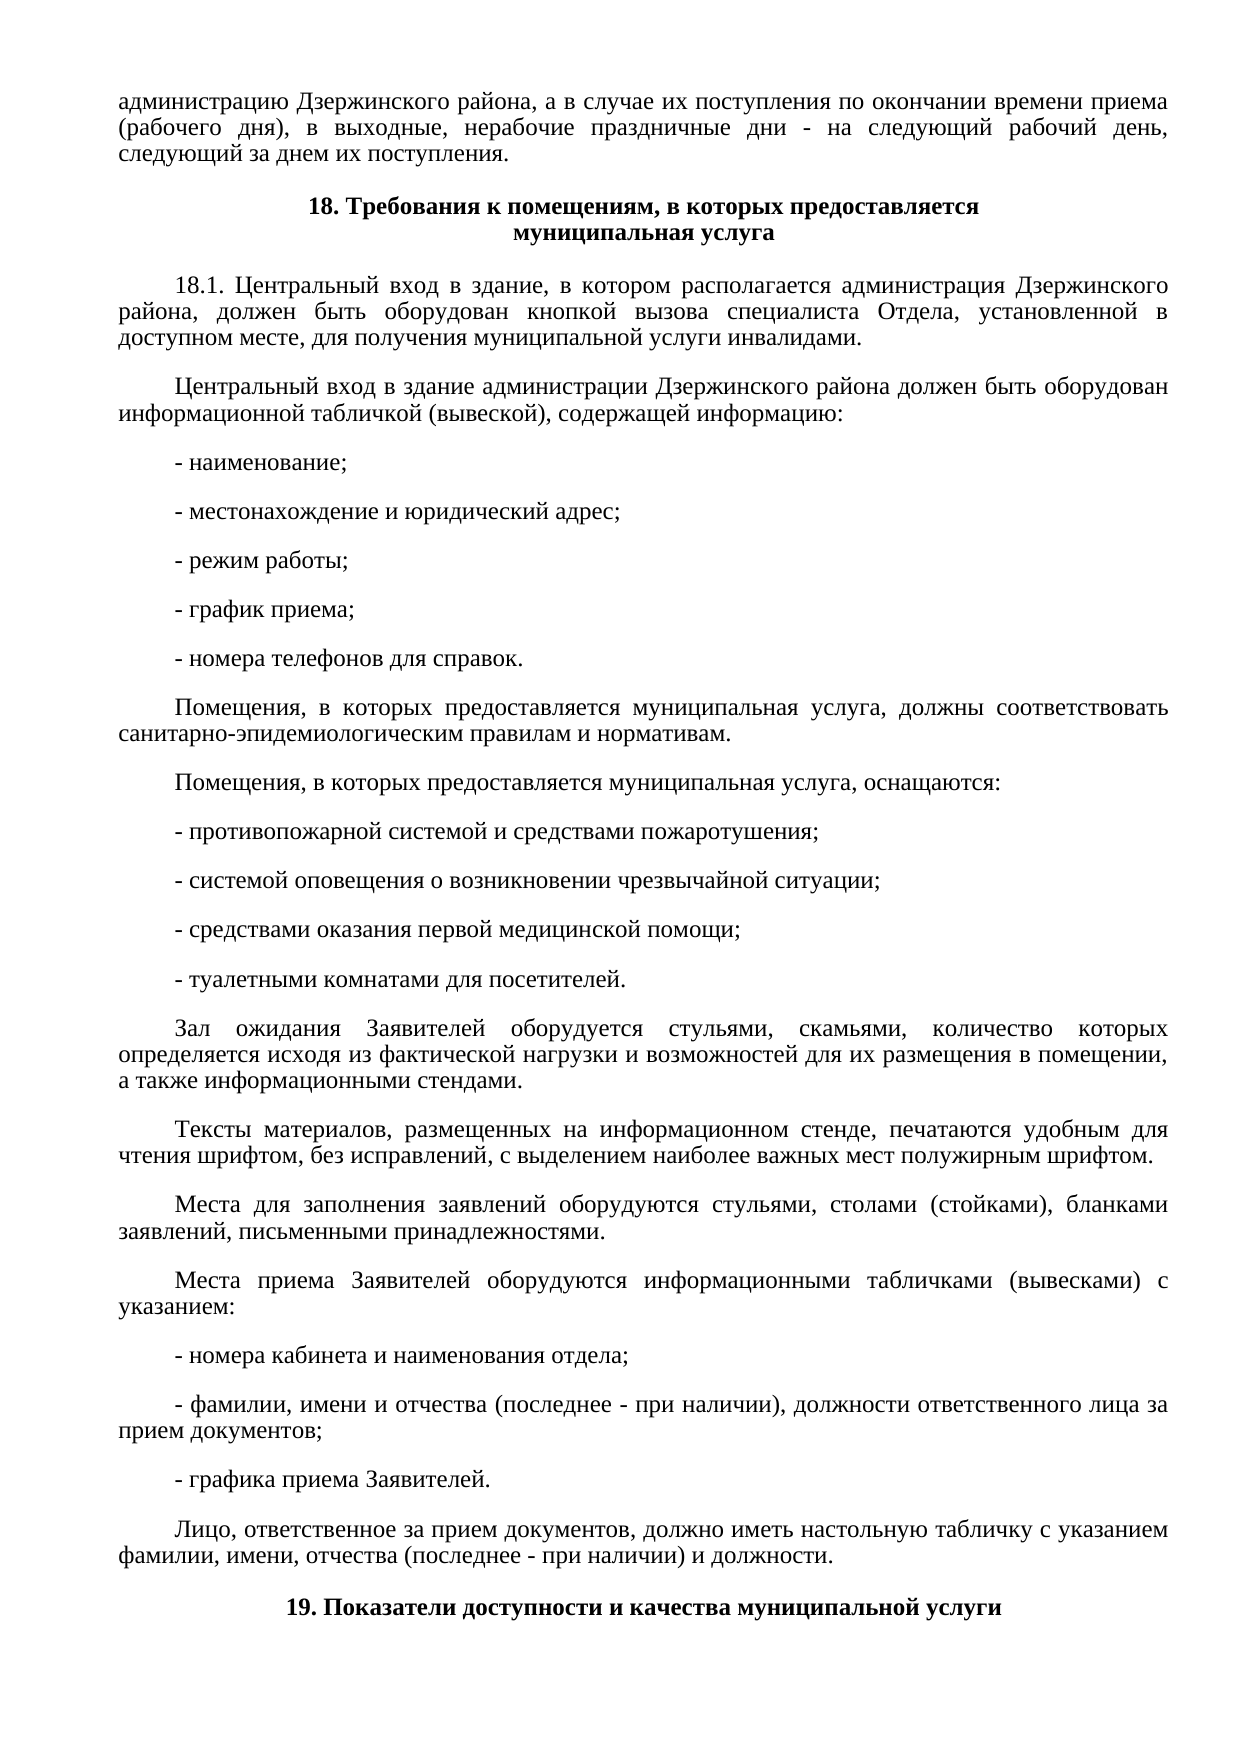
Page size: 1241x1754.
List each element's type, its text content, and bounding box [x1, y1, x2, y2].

text - туалетными комнатами для посетителей. [118, 966, 1169, 992]
text - номера телефонов для справок. [118, 646, 1169, 672]
text Помещения, в которых предоставляется муниципальная услуга, оснащаются: [118, 770, 1169, 796]
text - режим работы; [118, 547, 1169, 573]
text - средствами оказания первой медицинской помощи; [118, 917, 1169, 943]
text - фамилии, имени и отчества (последнее - при наличии), должности ответственного лица за прием документов; [118, 1392, 1169, 1444]
text - номера кабинета и наименования отдела; [118, 1343, 1169, 1369]
text 18.1. Центральный вход в здание, в котором располагается администрация Дзержинского района, должен быть оборудован кнопкой вызова специалиста Отдела, установленной в доступном месте, для получения муниципальной услуги инвалидами. [118, 272, 1169, 351]
text Центральный вход в здание администрации Дзержинского района должен быть оборудован информационной табличкой (вывеской), содержащей информацию: [118, 374, 1169, 426]
text Зал ожидания Заявителей оборудуется стульями, скамьями, количество которых определяется исходя из фактической нагрузки и возможностей для их размещения в помещении, а также информационными стендами. [118, 1015, 1169, 1094]
text - наименование; [118, 449, 1169, 475]
text - местонахождение и юридический адрес; [118, 498, 1169, 524]
text муниципальная услуга [118, 220, 1169, 246]
text Места приема Заявителей оборудуются информационными табличками (вывесками) с указанием: [118, 1267, 1169, 1320]
text Тексты материалов, размещенных на информационном стенде, печатаются удобным для чтения шрифтом, без исправлений, с выделением наиболее важных мест полужирным шрифтом. [118, 1117, 1169, 1169]
text - системой оповещения о возникновении чрезвычайной ситуации; [118, 868, 1169, 894]
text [118, 89, 1169, 167]
text - графика приема Заявителей. [118, 1467, 1169, 1493]
text 18. Требования к помещениям, в которых предоставляется [118, 194, 1169, 220]
text Помещения, в которых предоставляется муниципальная услуга, должны соответствовать санитарно-эпидемиологическим правилам и нормативам. [118, 694, 1169, 747]
text - противопожарной системой и средствами пожаротушения; [118, 819, 1169, 845]
text Лицо, ответственное за прием документов, должно иметь настольную табличку с указанием фамилии, имени, отчества (последнее - при наличии) и должности. [118, 1516, 1169, 1568]
text 19. Показатели доступности и качества муниципальной услуги [118, 1595, 1169, 1621]
text Места для заполнения заявлений оборудуются стульями, столами (стойками), бланками заявлений, письменными принадлежностями. [118, 1192, 1169, 1244]
text - график приема; [118, 596, 1169, 623]
